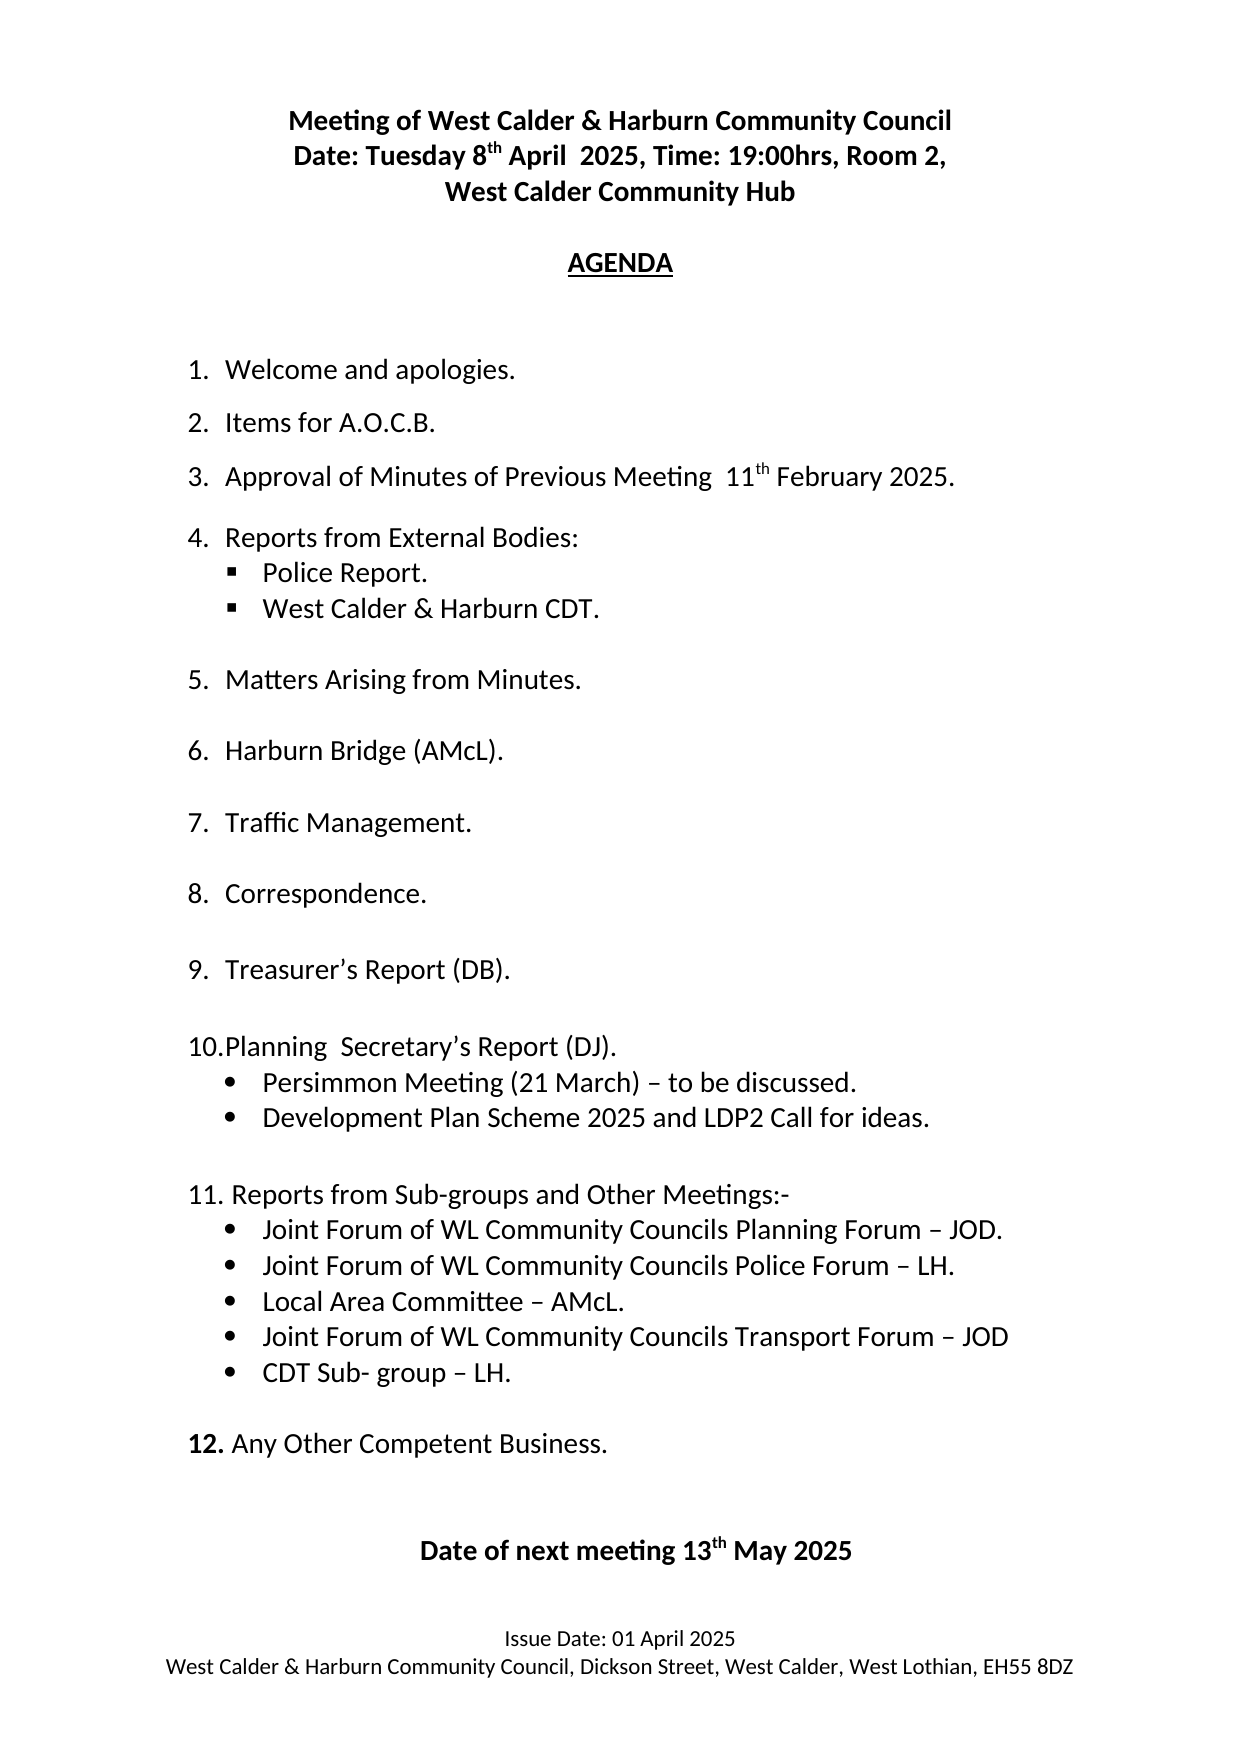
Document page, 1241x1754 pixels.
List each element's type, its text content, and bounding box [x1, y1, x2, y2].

list Traffic Management. [187, 804, 1090, 839]
text Date: Tuesday 8th April 2025, Time: 19:00hrs, Room 2, [150, 137, 1090, 173]
list Persimmon Meeting (21 March) – to be discussed. [225, 1064, 1090, 1099]
list Harburn Bridge (AMcL). [187, 732, 1090, 768]
list Joint Forum of WL Community Councils Transport Forum – JOD [225, 1318, 1090, 1354]
list Reports from External Bodies: [187, 519, 1090, 554]
text AGENDA [150, 244, 1090, 280]
list Reports from Sub-groups and Other Meetings:- [187, 1176, 1090, 1211]
text West Calder Community Hub [150, 173, 1090, 209]
list Items for A.O.C.B. [187, 404, 1090, 440]
list Local Area Committee – AMcL. [225, 1283, 1090, 1318]
list Any Other Competent Business. [187, 1425, 1090, 1461]
list Approval of Minutes of Previous Meeting 11th February 2025. [187, 458, 1090, 494]
list Matters Arising from Minutes. [187, 661, 1090, 697]
list Welcome and apologies. [187, 351, 1090, 387]
list CDT Sub- group – LH. [225, 1354, 1090, 1389]
list Treasurer’s Report (DB). [187, 951, 1090, 987]
list Joint Forum of WL Community Councils Police Forum – LH. [225, 1247, 1090, 1283]
list West Calder & Harburn CDT. [225, 590, 1090, 626]
list Planning Secretary’s Report (DJ). [187, 1028, 1090, 1064]
list Development Plan Scheme 2025 and LDP2 Call for ideas. [225, 1099, 1090, 1135]
list Joint Forum of WL Community Councils Planning Forum – JOD. [225, 1211, 1090, 1247]
list Correspondence. [187, 875, 1090, 911]
text Meeting of West Calder & Harburn Community Council [150, 102, 1090, 137]
list Date of next meeting 13th May 2025 [187, 1532, 1090, 1568]
list Police Report. [225, 554, 1090, 590]
